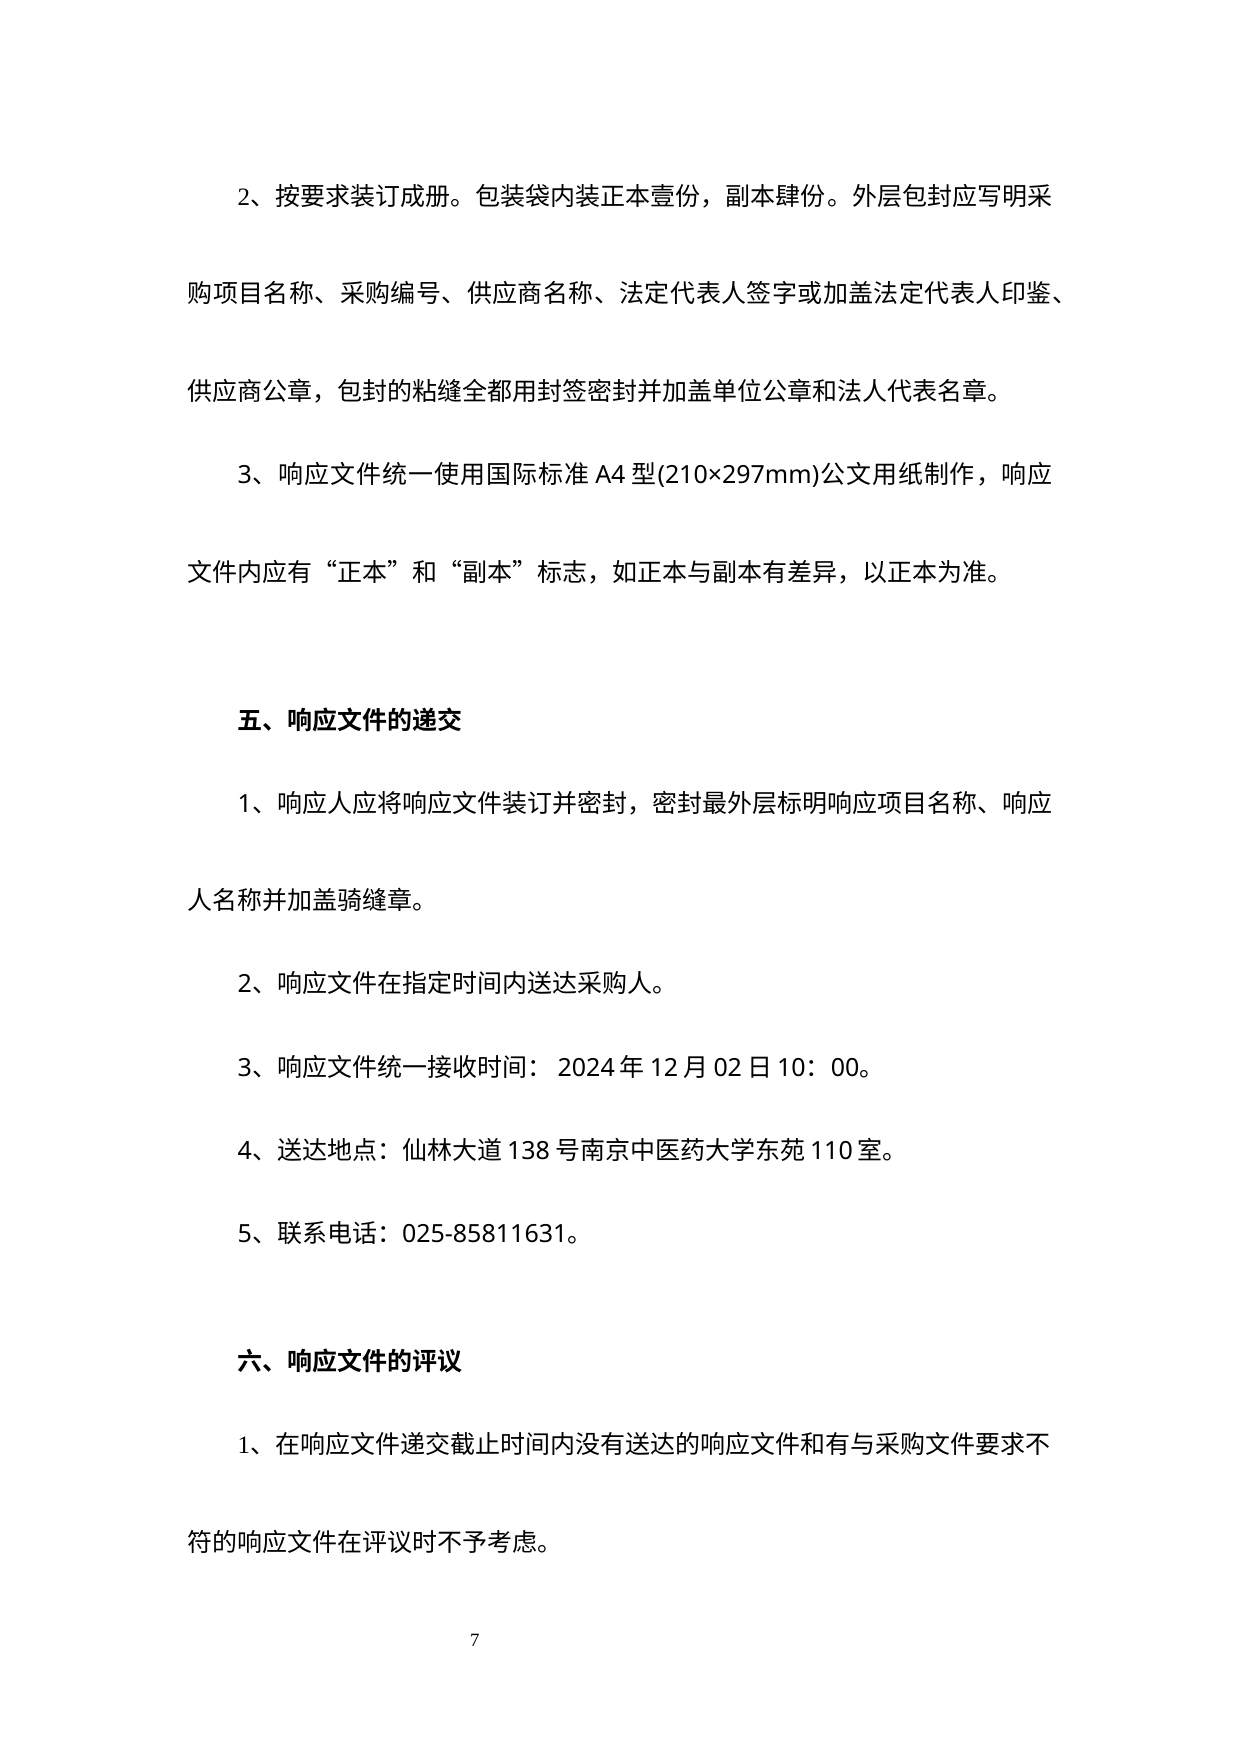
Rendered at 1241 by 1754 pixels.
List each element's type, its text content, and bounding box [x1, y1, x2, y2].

text 1、响应人应将响应文件装订并密封，密封最外层标明响应项目名称、响应人名称并加盖骑缝章。 [187, 769, 1053, 931]
text 五、响应文件的递交 [187, 686, 1053, 751]
text 3、响应文件统一使用国际标准A4型(210×297mm)公文用纸制作，响应文件内应有“正本”和“副本”标志，如正本与副本有差异，以正本为准。 [187, 440, 1053, 603]
text 1、在响应文件递交截止时间内没有送达的响应文件和有与采购文件要求不符的响应文件在评议时不予考虑。 [187, 1410, 1053, 1573]
text 六、响应文件的评议 [187, 1327, 1053, 1392]
text 4、送达地点：仙林大道138号南京中医药大学东苑110室。 [187, 1116, 1053, 1181]
text 2、按要求装订成册。包装袋内装正本壹份，副本肆份。外层包封应写明采购项目名称、采购编号、供应商名称、法定代表人签字或加盖法定代表人印鉴、供应商公章，包封的粘缝全都用封签密封并加盖单位公章和法人代表名章。 [187, 162, 1053, 422]
text 2、响应文件在指定时间内送达采购人。 [187, 949, 1053, 1014]
text 5、联系电话：025-85811631。 [187, 1199, 1053, 1264]
text 3、响应文件统一接收时间： 2024年12月02日10：00。 [187, 1033, 1053, 1098]
